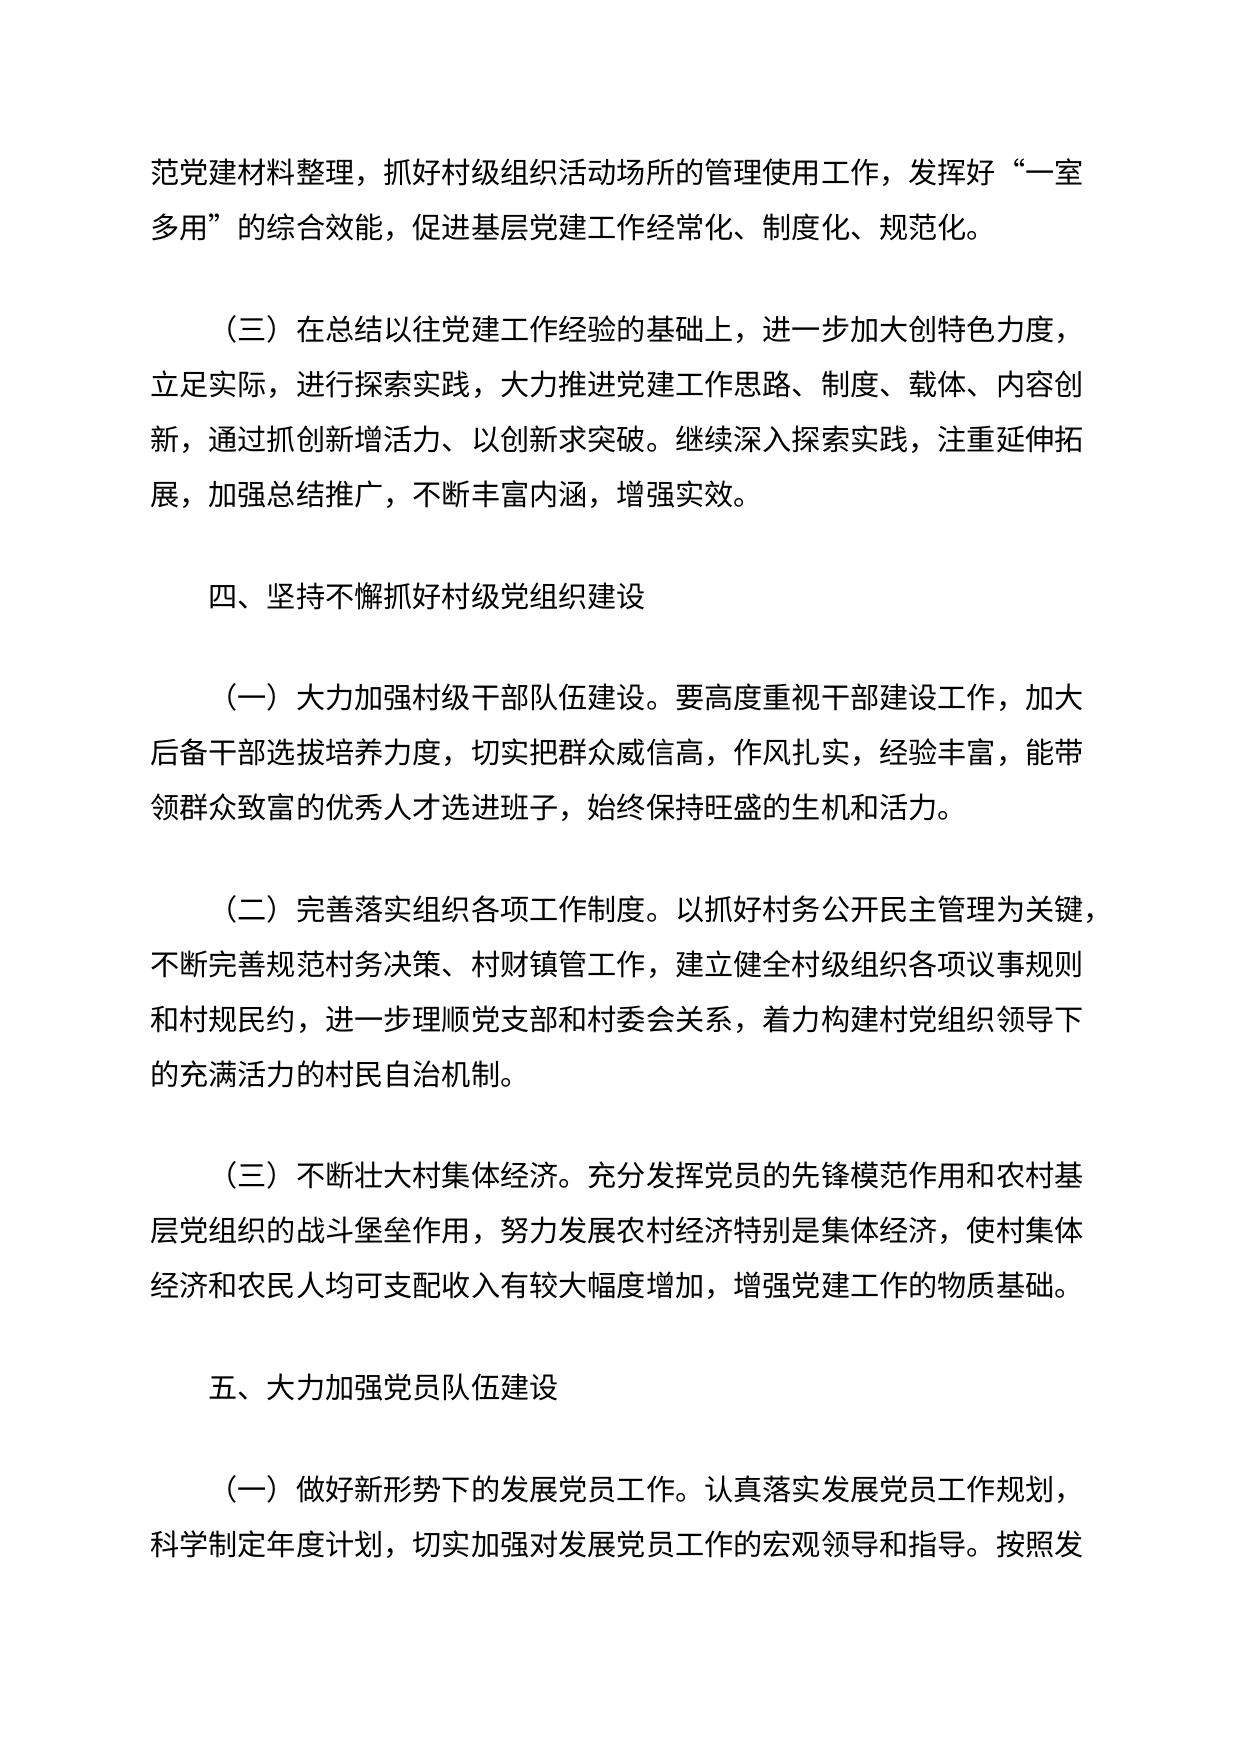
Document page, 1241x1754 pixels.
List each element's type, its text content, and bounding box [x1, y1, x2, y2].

text （二）完善落实组织各项工作制度。以抓好村务公开民主管理为关键，不断完善规范村务决策、村财镇管工作，建立健全村级组织各项议事规则和村规民约，进一步理顺党支部和村委会关系，着力构建村党组织领导下的充满活力的村民自治机制。 [150, 886, 1090, 1093]
text （三）在总结以往党建工作经验的基础上，进一步加大创特色力度，立足实际，进行探索实践，大力推进党建工作思路、制度、载体、内容创新，通过抓创新增活力、以创新求突破。继续深入探索实践，注重延伸拓展，加强总结推广，不断丰富内涵，增强实效。 [150, 307, 1090, 514]
text 五、大力加强党员队伍建设 [150, 1364, 1090, 1407]
text （一）大力加强村级干部队伍建设。要高度重视干部建设工作，加大后备干部选拔培养力度，切实把群众威信高，作风扎实，经验丰富，能带领群众致富的优秀人才选进班子，始终保持旺盛的生机和活力。 [150, 675, 1090, 827]
text （三）不断壮大村集体经济。充分发挥党员的先锋模范作用和农村基层党组织的战斗堡垒作用，努力发展农村经济特别是集体经济，使村集体经济和农民人均可支配收入有较大幅度增加，增强党建工作的物质基础。 [150, 1153, 1090, 1305]
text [150, 1466, 1090, 1563]
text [150, 150, 1090, 247]
text 四、坚持不懈抓好村级党组织建设 [150, 573, 1090, 615]
